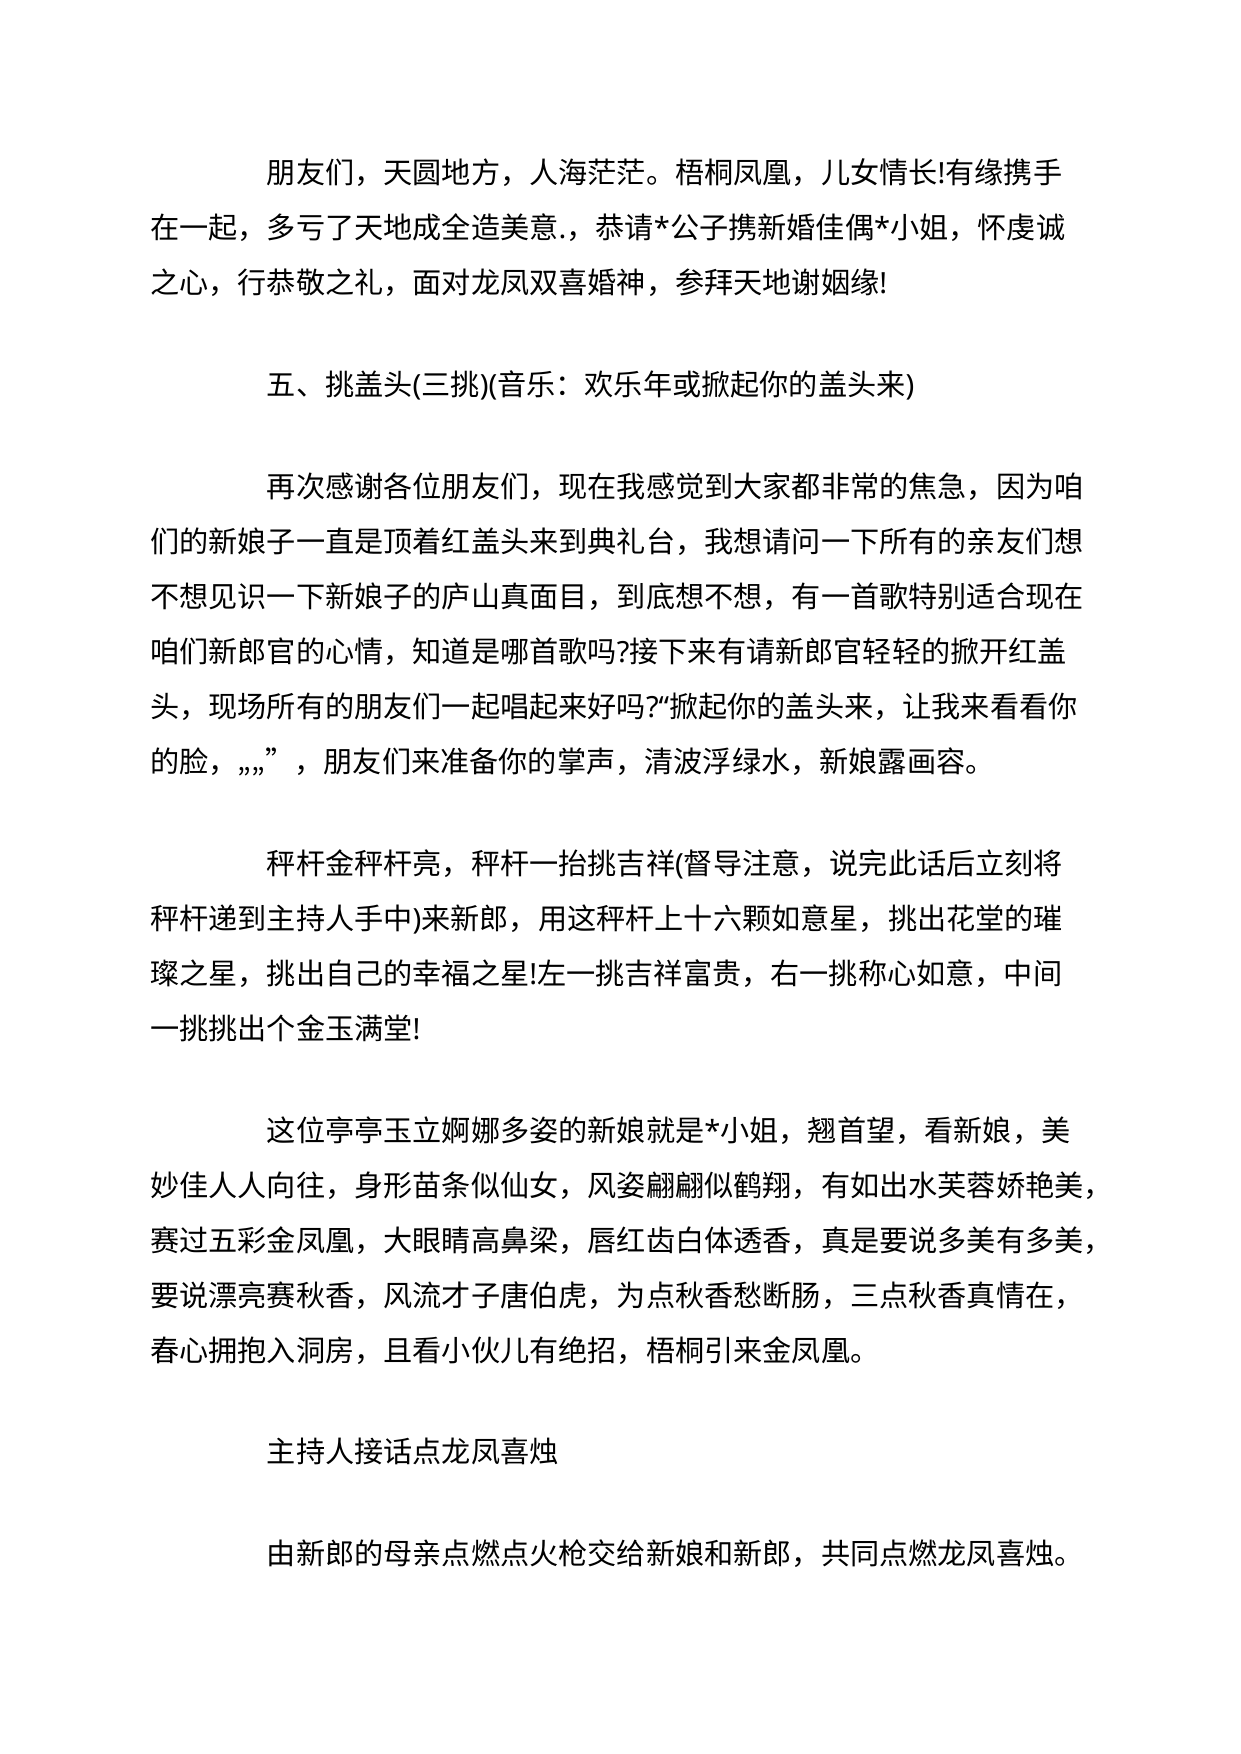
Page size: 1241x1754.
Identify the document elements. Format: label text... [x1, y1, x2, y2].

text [150, 1531, 1090, 1573]
text 朋友们，天圆地方，人海茫茫。梧桐凤凰，儿女情长!有缘携手在一起，多亏了天地成全造美意.，恭请*公子携新婚佳偶*小姐，怀虔诚之心，行恭敬之礼，面对龙凤双喜婚神，参拜天地谢姻缘! [150, 150, 1090, 302]
text 五、挑盖头(三挑)(音乐：欢乐年或掀起你的盖头来) [150, 362, 1090, 404]
text 秤杆金秤杆亮，秤杆一抬挑吉祥(督导注意，说完此话后立刻将秤杆递到主持人手中)来新郎，用这秤杆上十六颗如意星，挑出花堂的璀璨之星，挑出自己的幸福之星!左一挑吉祥富贵，右一挑称心如意，中间一挑挑出个金玉满堂! [150, 840, 1090, 1048]
text 主持人接话点龙凤喜烛 [150, 1429, 1090, 1471]
text 这位亭亭玉立婀娜多姿的新娘就是*小姐，翘首望，看新娘，美妙佳人人向往，身形苗条似仙女，风姿翩翩似鹤翔，有如出水芙蓉娇艳美，赛过五彩金凤凰，大眼睛高鼻梁，唇红齿白体透香，真是要说多美有多美，要说漂亮赛秋香，风流才子唐伯虎，为点秋香愁断肠，三点秋香真情在，春心拥抱入洞房，且看小伙儿有绝招，梧桐引来金凤凰。 [150, 1107, 1090, 1369]
text 再次感谢各位朋友们，现在我感觉到大家都非常的焦急，因为咱们的新娘子一直是顶着红盖头来到典礼台，我想请问一下所有的亲友们想不想见识一下新娘子的庐山真面目，到底想不想，有一首歌特别适合现在咱们新郎官的心情，知道是哪首歌吗?接下来有请新郎官轻轻的掀开红盖头，现场所有的朋友们一起唱起来好吗?“掀起你的盖头来，让我来看看你的脸，„„”，朋友们来准备你的掌声，清波浮绿水，新娘露画容。 [150, 464, 1090, 781]
